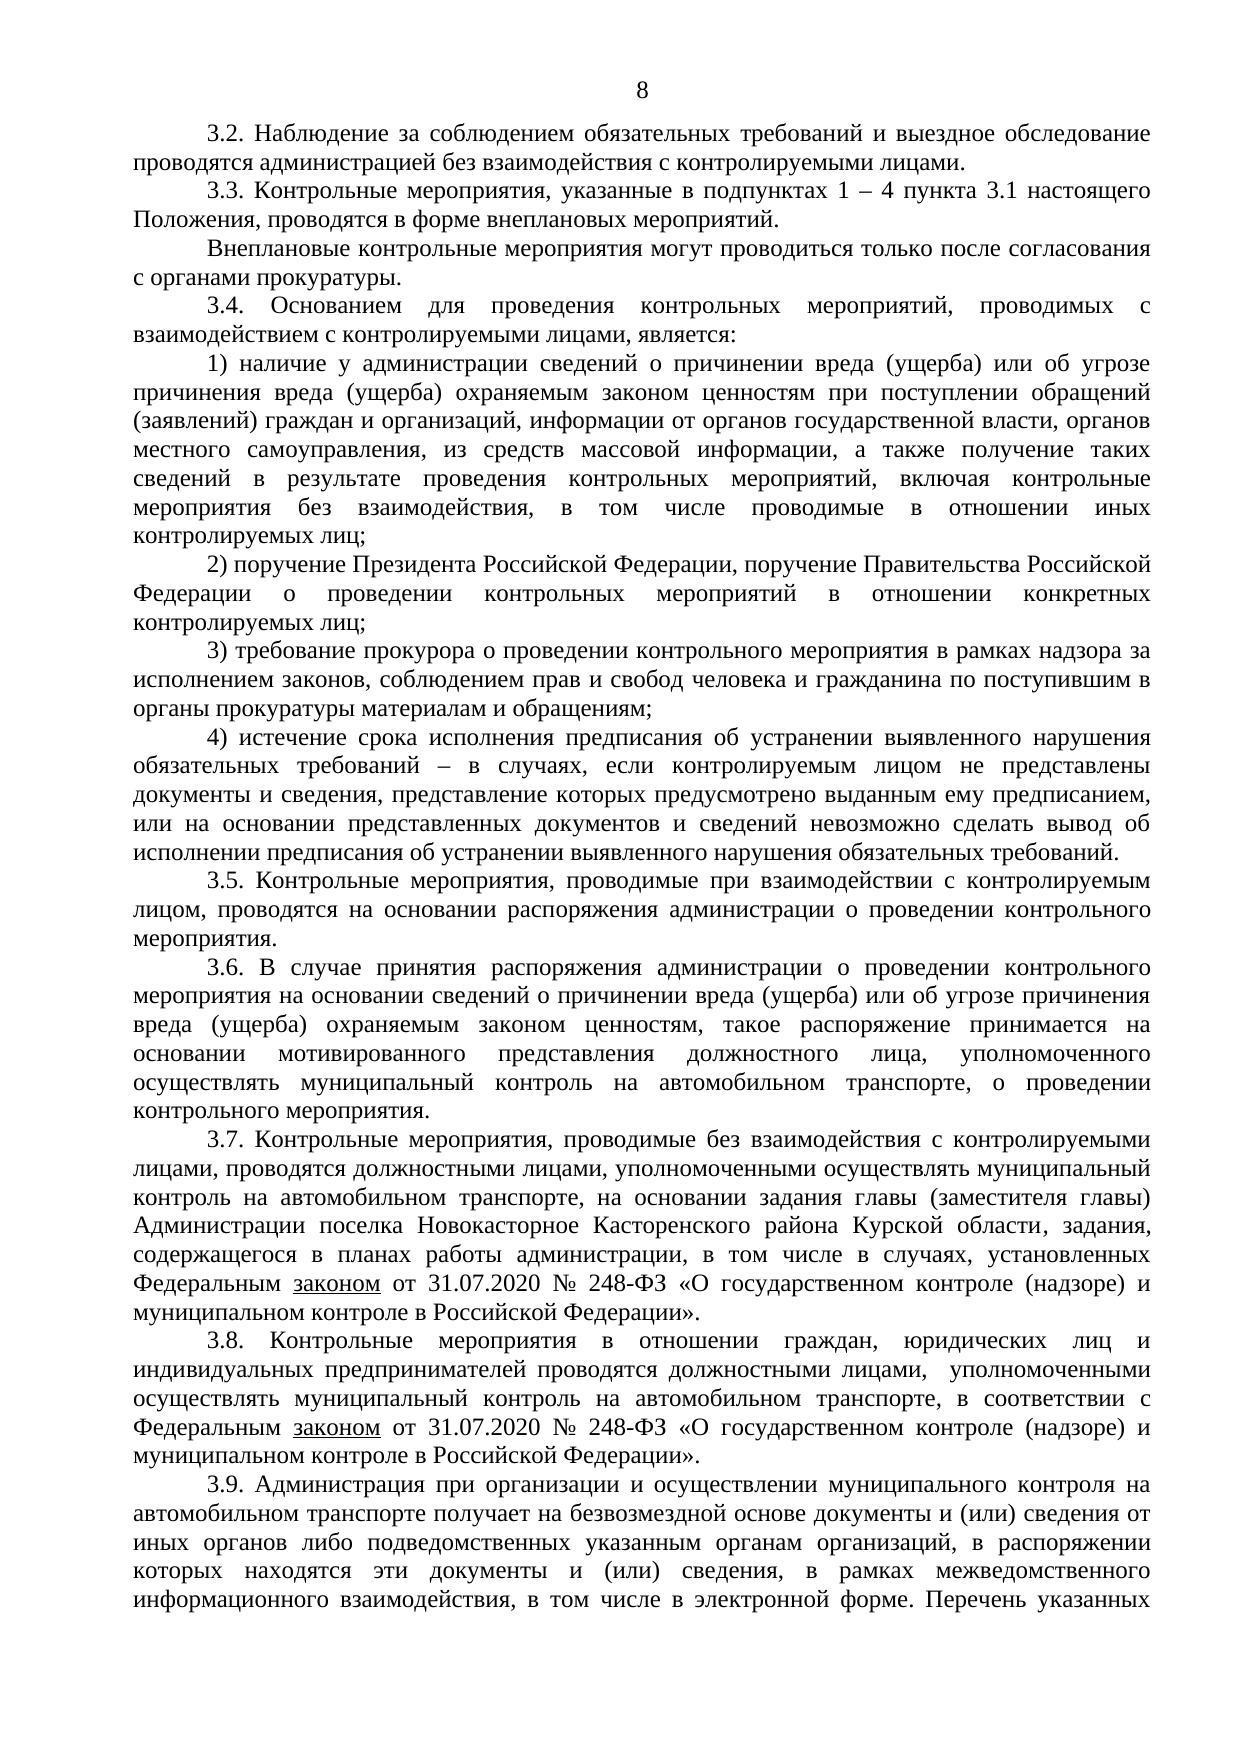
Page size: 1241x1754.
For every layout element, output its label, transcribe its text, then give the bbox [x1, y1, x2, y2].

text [133, 1469, 1152, 1613]
text 4) истечение срока исполнения предписания об устранении выявленного нарушения обязательных требований – в случаях, если контролируемым лицом не представлены документы и сведения, представление которых предусмотрено выданным ему предписанием, или на основании представленных документов и сведений невозможно сделать вывод об исполнении предписания об устранении выявленного нарушения обязательных требований. [133, 722, 1152, 866]
text 3.7. Контрольные мероприятия, проводимые без взаимодействия с контролируемыми лицами, проводятся должностными лицами, уполномоченными осуществлять муниципальный контроль на автомобильном транспорте, на основании задания главы (заместителя главы) Администрации поселка Новокасторное Касторенского района Курской области, задания, содержащегося в планах работы администрации, в том числе в случаях, установленных Федеральным законом от 31.07.2020 № 248-ФЗ «О государственном контроле (надзоре) и муниципальном контроле в Российской Федерации». [133, 1268, 1152, 1326]
text Внеплановые контрольные мероприятия могут проводиться только после согласования с органами прокуратуры. [133, 233, 1152, 291]
text 3.7. Контрольные мероприятия, проводимые без взаимодействия с контролируемыми лицами, проводятся должностными лицами, уполномоченными осуществлять муниципальный контроль на автомобильном транспорте, на основании задания главы (заместителя главы) Администрации поселка Новокасторное Касторенского района Курской области, задания, содержащегося в планах работы администрации, в том числе в случаях, установленных Федеральным законом от 31.07.2020 № 248-ФЗ «О государственном контроле (надзоре) и муниципальном контроле в Российской Федерации». [133, 1124, 1152, 1239]
text 3) требование прокурора о проведении контрольного мероприятия в рамках надзора за исполнением законов, соблюдением прав и свобод человека и гражданина по поступившим в органы прокуратуры материалам и обращениям; [133, 636, 1152, 722]
text 1) наличие у администрации сведений о причинении вреда (ущерба) или об угрозе причинения вреда (ущерба) охраняемым законом ценностям при поступлении обращений (заявлений) граждан и организаций, информации от органов государственной власти, органов местного самоуправления, из средств массовой информации, а также получение таких сведений в результате проведения контрольных мероприятий, включая контрольные мероприятия без взаимодействия, в том числе проводимые в отношении иных контролируемых лиц; [133, 348, 1152, 549]
text 3.5. Контрольные мероприятия, проводимые при взаимодействии с контролируемым лицом, проводятся на основании распоряжения администрации о проведении контрольного мероприятия. [133, 866, 1152, 952]
text 3.4. Основанием для проведения контрольных мероприятий, проводимых с взаимодействием с контролируемыми лицами, является: [133, 291, 1152, 348]
text 3.3. Контрольные мероприятия, указанные в подпунктах 1 – 4 пункта 3.1 настоящего Положения, проводятся в форме внеплановых мероприятий. [133, 176, 1152, 233]
text 2) поручение Президента Российской Федерации, поручение Правительства Российской Федерации о проведении контрольных мероприятий в отношении конкретных контролируемых лиц; [133, 549, 1152, 636]
text 3.2. Наблюдение за соблюдением обязательных требований и выездное обследование проводятся администрацией без взаимодействия с контролируемыми лицами. [133, 118, 1152, 176]
text 3.6. В случае принятия распоряжения администрации о проведении контрольного мероприятия на основании сведений о причинении вреда (ущерба) или об угрозе причинения вреда (ущерба) охраняемым законом ценностям, такое распоряжение принимается на основании мотивированного представления должностного лица, уполномоченного осуществлять муниципальный контроль на автомобильном транспорте, о проведении контрольного мероприятия. [133, 952, 1152, 1124]
text 3.8. Контрольные мероприятия в отношении граждан, юридических лиц и индивидуальных предпринимателей проводятся должностными лицами, уполномоченными осуществлять муниципальный контроль на автомобильном транспорте, в соответствии с Федеральным законом от 31.07.2020 № 248-ФЗ «О государственном контроле (надзоре) и муниципальном контроле в Российской Федерации». [133, 1326, 1152, 1469]
